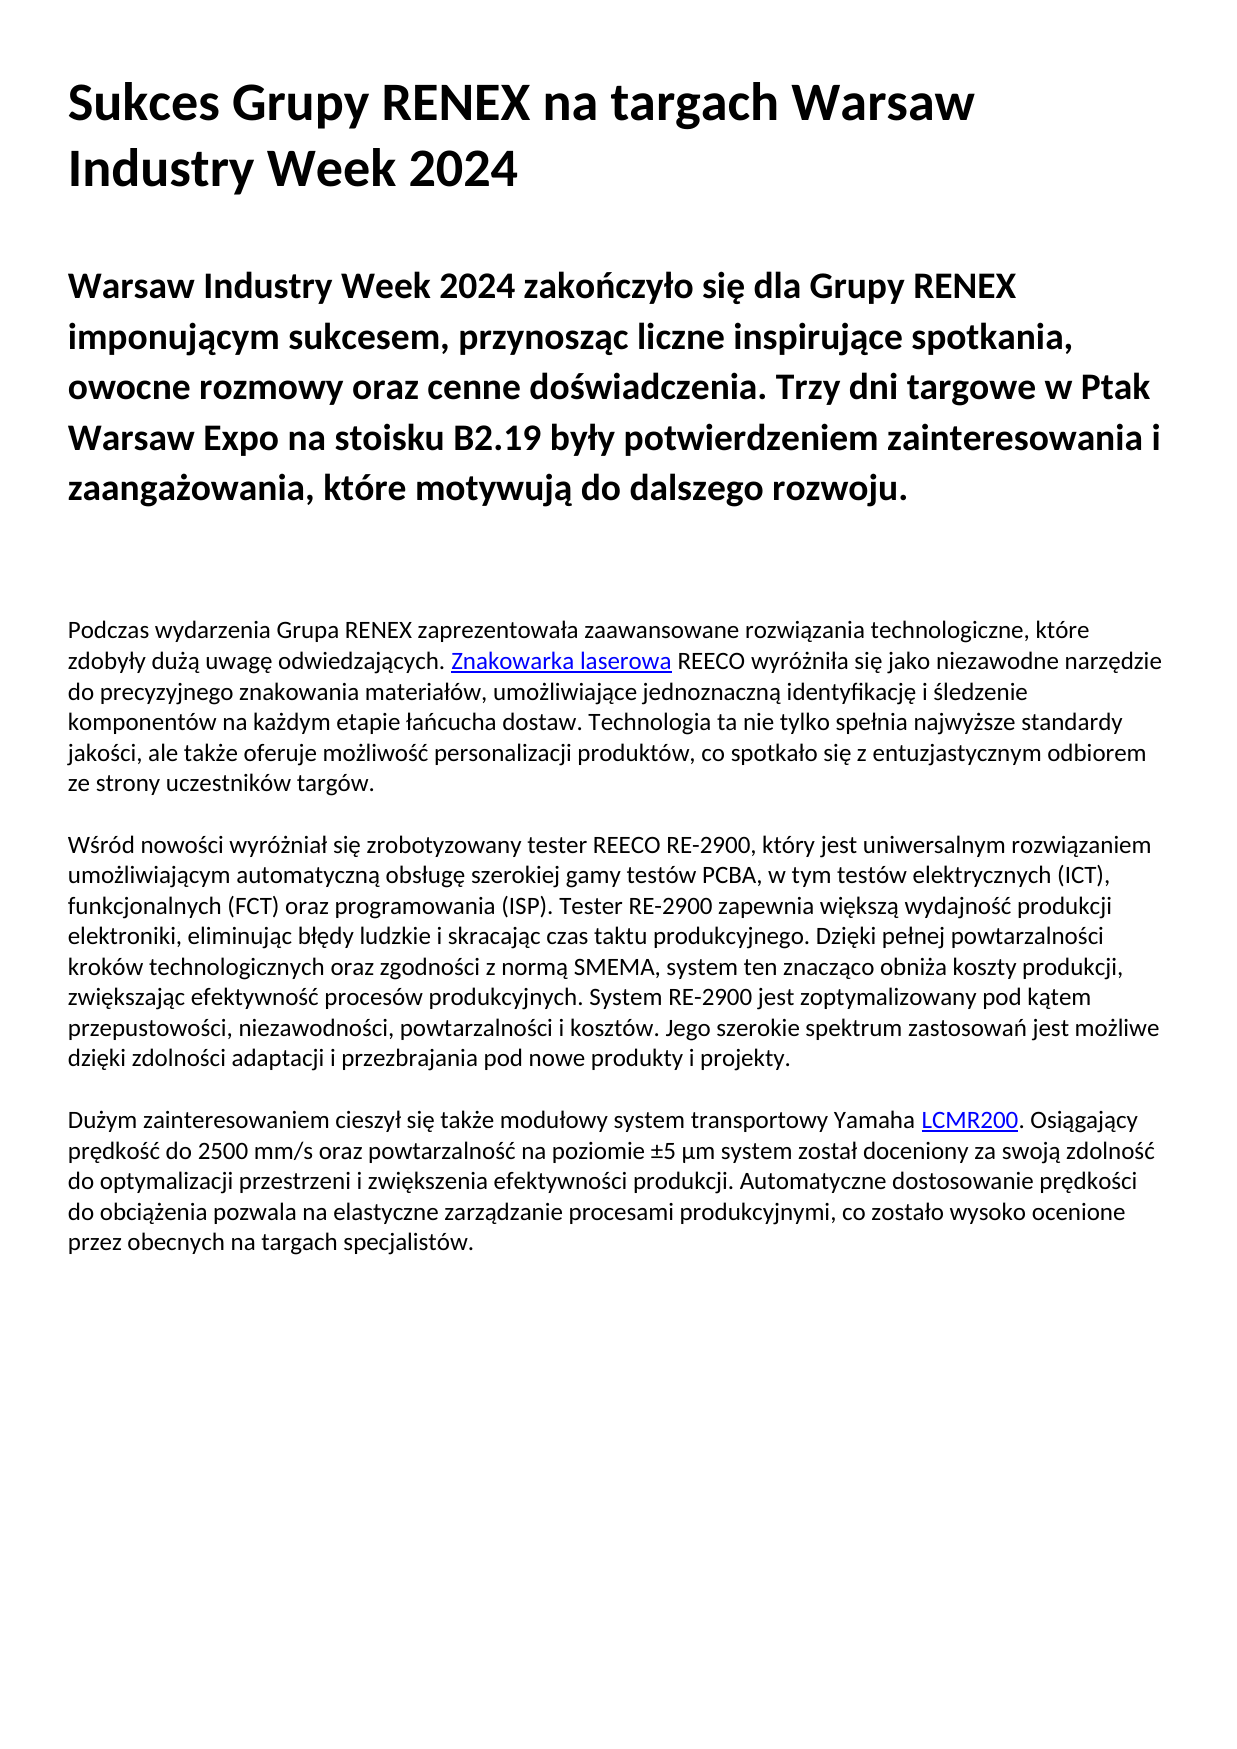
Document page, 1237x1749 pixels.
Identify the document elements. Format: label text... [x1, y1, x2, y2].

text Podczas wydarzenia Grupa RENEX zaprezentowała zaawansowane rozwiązania technologiczne, które zdobyły dużą uwagę odwiedzających. Znakowarka laserowa REECO wyróżniła się jako niezawodne narzędzie do precyzyjnego znakowania materiałów, umożliwiające jednoznaczną identyfikację i śledzenie komponentów na każdym etapie łańcucha dostaw. Technologia ta nie tylko spełnia najwyższe standardy jakości, ale także oferuje możliwość personalizacji produktów, co spotkało się z entuzjastycznym odbiorem ze strony uczestników targów. [68, 614, 1169, 798]
text Warsaw Industry Week 2024 zakończyło się dla Grupy RENEX imponującym sukcesem, przynosząc liczne inspirujące spotkania, owocne rozmowy oraz cenne doświadczenia. Trzy dni targowe w Ptak Warsaw Expo na stoisku B2.19 były potwierdzeniem zainteresowania i zaangażowania, które motywują do dalszego rozwoju. [68, 262, 1169, 510]
text Dużym zainteresowaniem cieszył się także modułowy system transportowy Yamaha LCMR200. Osiągający prędkość do 2500 mm/s oraz powtarzalność na poziomie ±5 μm system został doceniony za swoją zdolność do optymalizacji przestrzeni i zwiększenia efektywności produkcji. Automatyczne dostosowanie prędkości do obciążenia pozwala na elastyczne zarządzanie procesami produkcyjnymi, co zostało wysoko ocenione przez obecnych na targach specjalistów. [68, 1104, 1169, 1257]
text Wśród nowości wyróżniał się zrobotyzowany tester REECO RE-2900, który jest uniwersalnym rozwiązaniem umożliwiającym automatyczną obsługę szerokiej gamy testów PCBA, w tym testów elektrycznych (ICT), funkcjonalnych (FCT) oraz programowania (ISP). Tester RE-2900 zapewnia większą wydajność produkcji elektroniki, eliminując błędy ludzkie i skracając czas taktu produkcyjnego. Dzięki pełnej powtarzalności kroków technologicznych oraz zgodności z normą SMEMA, system ten znacząco obniża koszty produkcji, zwiększając efektywność procesów produkcyjnych. System RE-2900 jest zoptymalizowany pod kątem przepustowości, niezawodności, powtarzalności i kosztów. Jego szerokie spektrum zastosowań jest możliwe dzięki zdolności adaptacji i przezbrajania pod nowe produkty i projekty. [68, 829, 1169, 1073]
text Sukces Grupy RENEX na targach Warsaw Industry Week 2024 [68, 68, 1169, 200]
